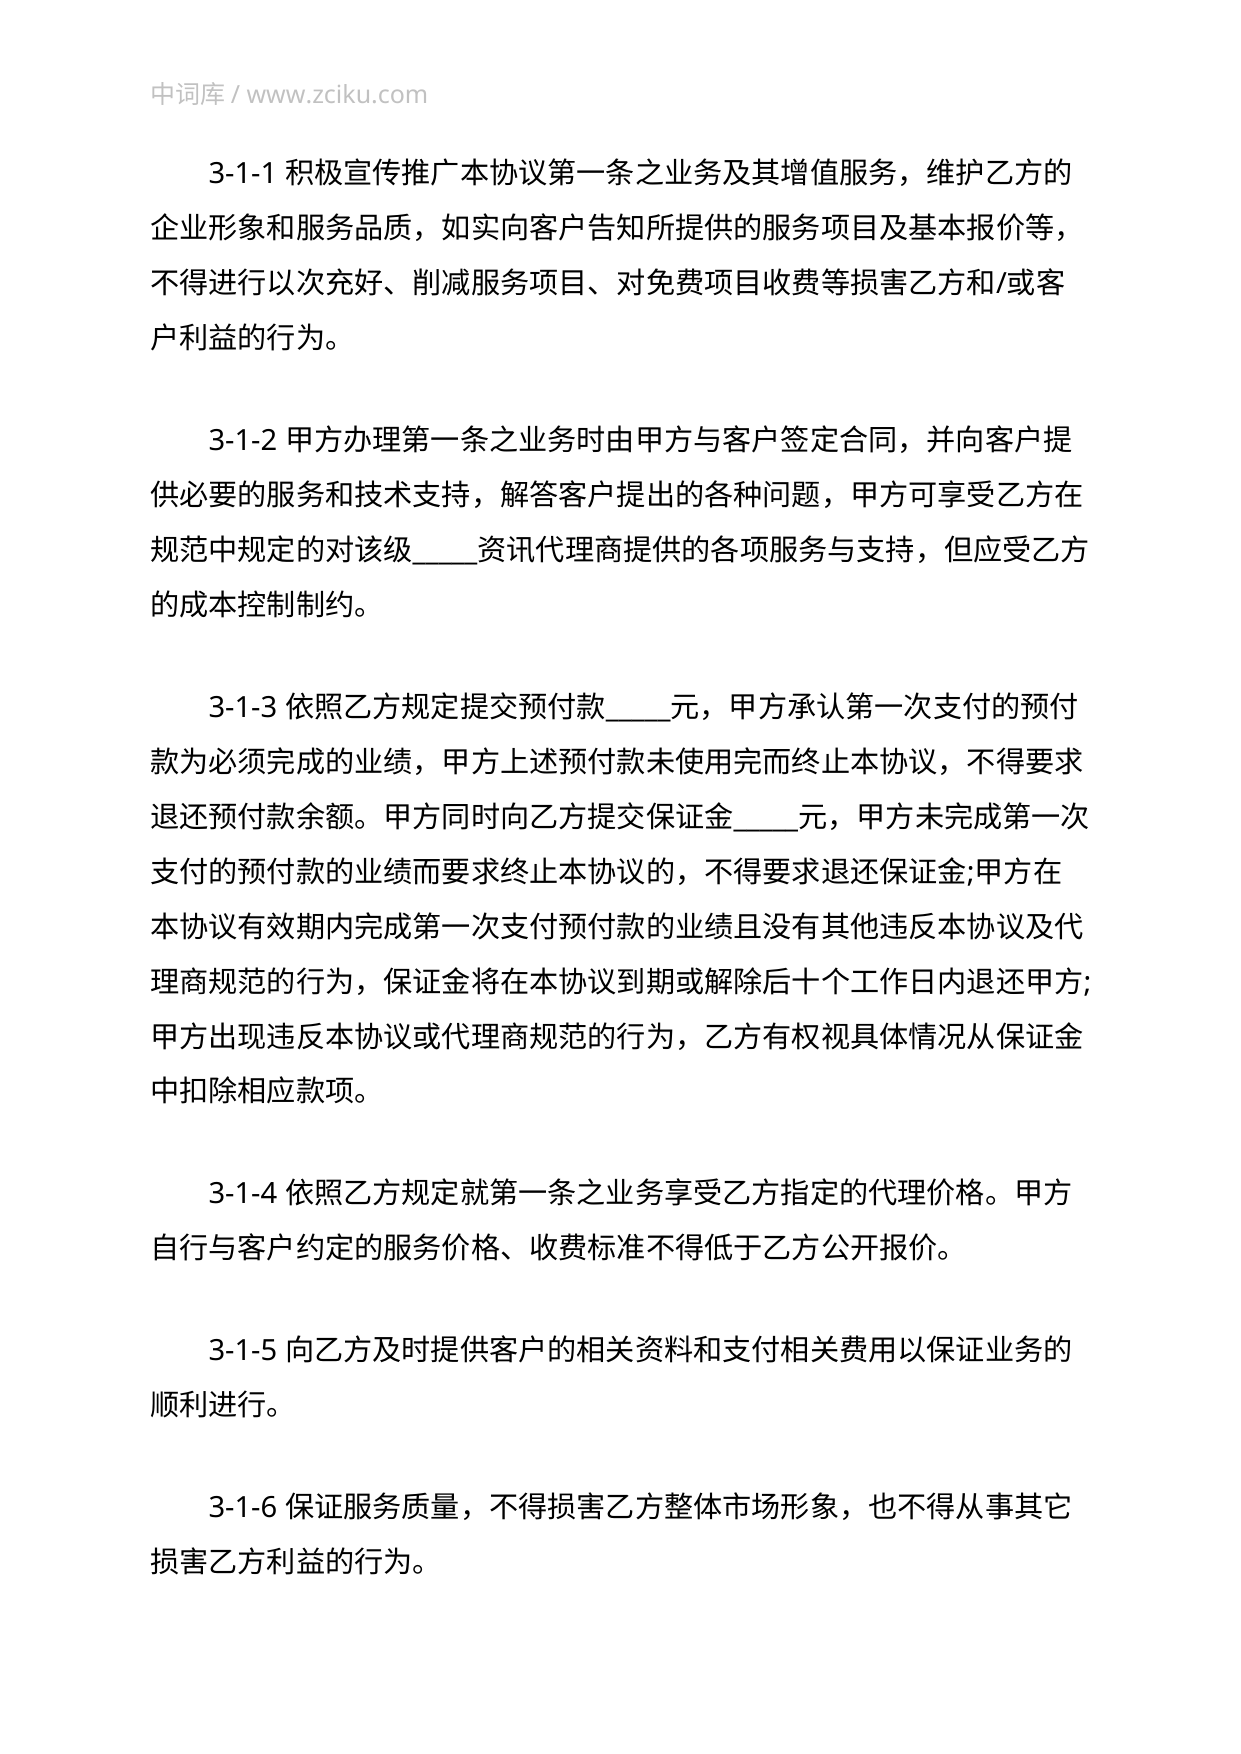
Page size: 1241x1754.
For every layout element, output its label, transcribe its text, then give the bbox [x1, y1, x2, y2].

text 3-1-1 积极宣传推广本协议第一条之业务及其增值服务，维护乙方的企业形象和服务品质，如实向客户告知所提供的服务项目及基本报价等，不得进行以次充好、削减服务项目、对免费项目收费等损害乙方和/或客户利益的行为。 [150, 150, 1090, 357]
text 3-1-3 依照乙方规定提交预付款_____元，甲方承认第一次支付的预付款为必须完成的业绩，甲方上述预付款未使用完而终止本协议，不得要求退还预付款余额。甲方同时向乙方提交保证金_____元，甲方未完成第一次支付的预付款的业绩而要求终止本协议的，不得要求退还保证金;甲方在本协议有效期内完成第一次支付预付款的业绩且没有其他违反本协议及代理商规范的行为，保证金将在本协议到期或解除后十个工作日内退还甲方;甲方出现违反本协议或代理商规范的行为，乙方有权视具体情况从保证金中扣除相应款项。 [150, 683, 1090, 1110]
text 3-1-6 保证服务质量，不得损害乙方整体市场形象，也不得从事其它损害乙方利益的行为。 [150, 1483, 1090, 1581]
text 3-1-4 依照乙方规定就第一条之业务享受乙方指定的代理价格。甲方自行与客户约定的服务价格、收费标准不得低于乙方公开报价。 [150, 1170, 1090, 1267]
text 3-1-2 甲方办理第一条之业务时由甲方与客户签定合同，并向客户提供必要的服务和技术支持，解答客户提出的各种问题，甲方可享受乙方在规范中规定的对该级_____资讯代理商提供的各项服务与支持，但应受乙方的成本控制制约。 [150, 417, 1090, 624]
text 3-1-5 向乙方及时提供客户的相关资料和支付相关费用以保证业务的顺利进行。 [150, 1327, 1090, 1424]
